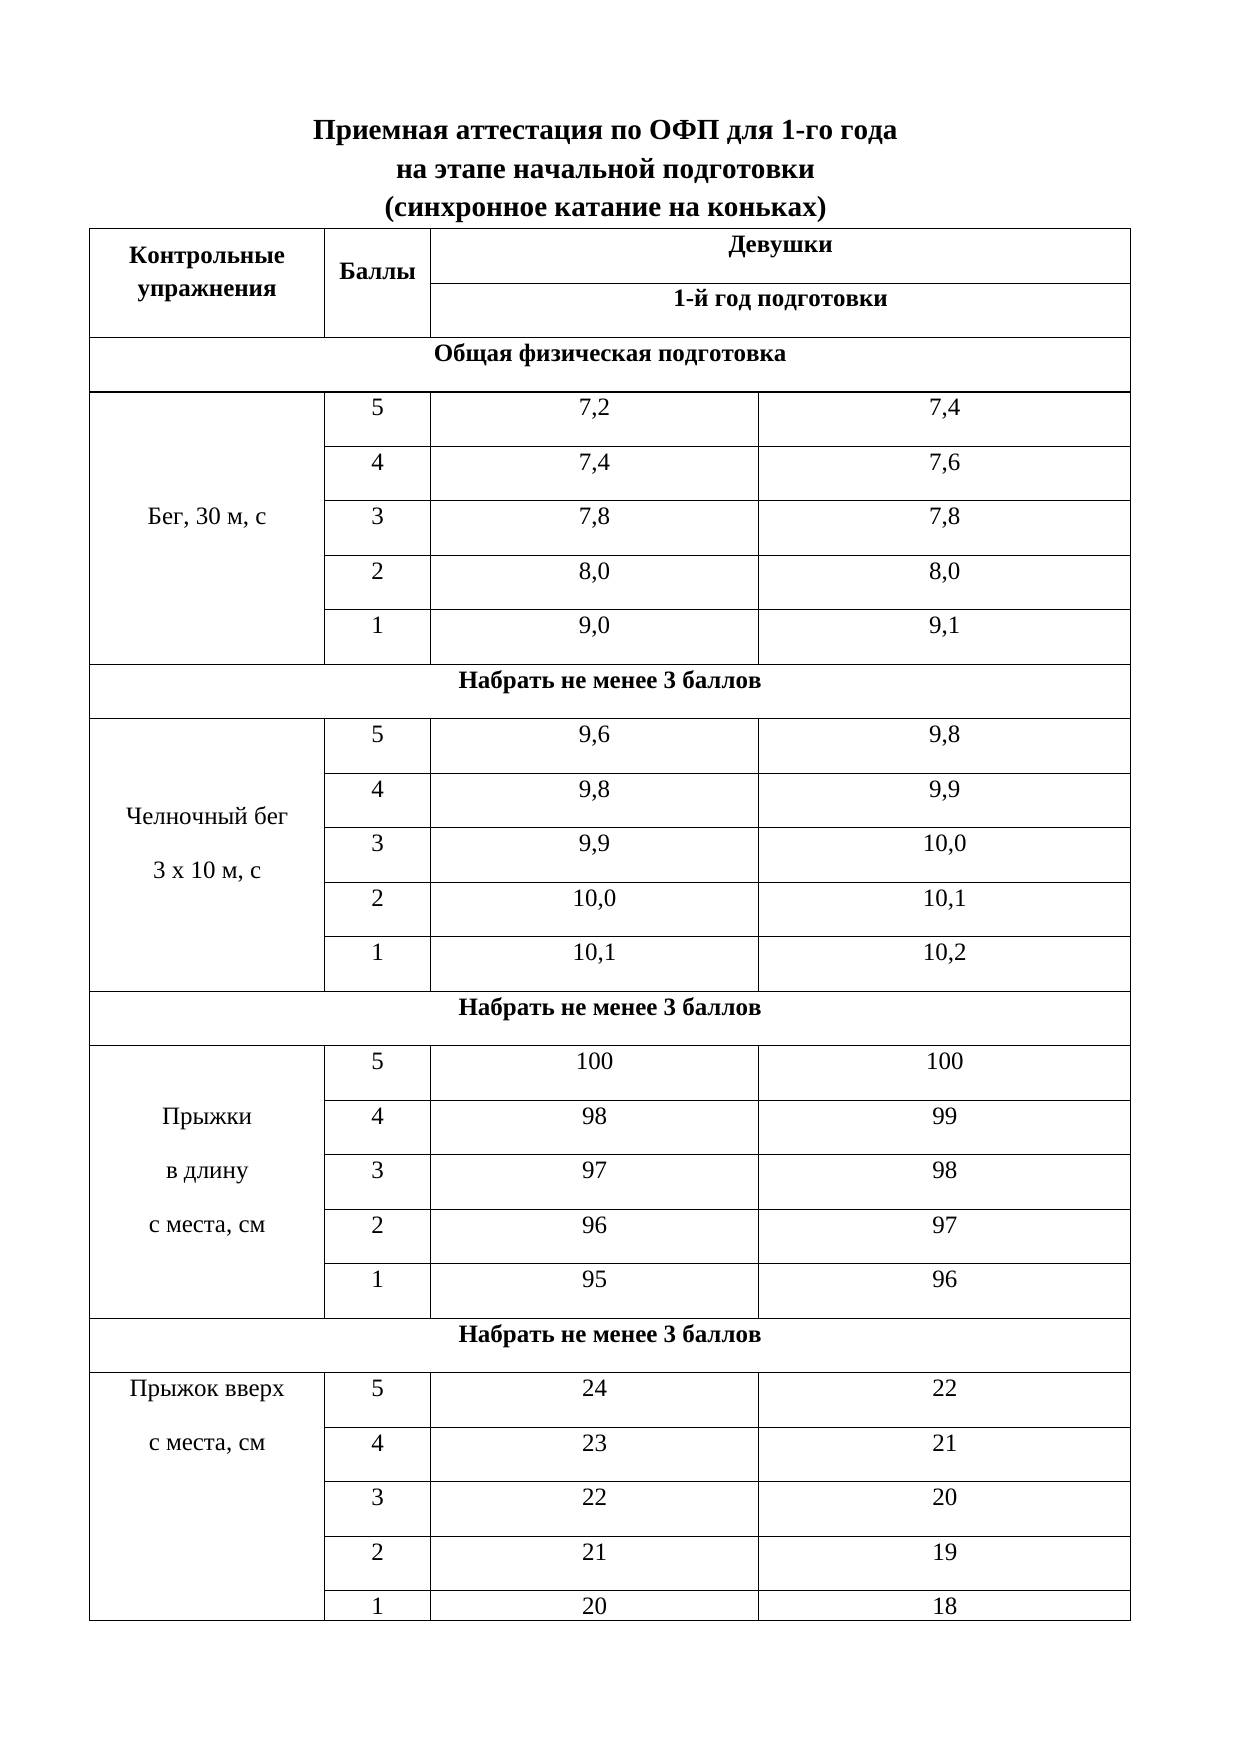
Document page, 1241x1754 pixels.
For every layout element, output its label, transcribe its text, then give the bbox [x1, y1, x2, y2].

table_cell 97 [759, 1210, 1130, 1263]
table_cell 1 [325, 937, 430, 991]
table_cell Бег, , с [90, 393, 324, 664]
table_cell 7,4 [431, 447, 758, 500]
table_cell Набрать не менее 3 баллов [90, 1319, 1130, 1372]
table_cell 4 [325, 1101, 430, 1154]
table_cell Набрать не менее 3 баллов [90, 992, 1130, 1045]
table_cell 96 [759, 1264, 1130, 1318]
table_cell Прыжок вверх с места, см [90, 1373, 324, 1620]
table_cell 9,1 [759, 610, 1130, 664]
table_cell 9,9 [759, 774, 1130, 827]
table_cell 98 [759, 1155, 1130, 1209]
table_cell 23 [431, 1428, 758, 1481]
table_cell 5 [325, 1373, 430, 1427]
table_cell 98 [431, 1101, 758, 1154]
table_cell 3 [325, 1482, 430, 1536]
table_cell 19 [759, 1537, 1130, 1590]
table_cell Челночный бег 3 х , с [90, 719, 324, 991]
table_cell 2 [325, 1537, 430, 1590]
table_cell 3 [325, 828, 430, 882]
table_cell 2 [325, 883, 430, 936]
table_cell 22 [431, 1482, 758, 1536]
table_cell 18 [759, 1591, 1130, 1620]
table_cell 3 [325, 1155, 430, 1209]
table_cell 9,9 [431, 828, 758, 882]
table_cell 7,6 [759, 447, 1130, 500]
table_cell 10,0 [431, 883, 758, 936]
table_cell 8,0 [431, 556, 758, 609]
table_cell 2 [325, 1210, 430, 1263]
table_cell 4 [325, 447, 430, 500]
table_cell 2 [325, 556, 430, 609]
table_cell 1-й год подготовки [431, 284, 1130, 337]
table_cell 10,1 [759, 883, 1130, 936]
table_cell 7,8 [759, 501, 1130, 555]
table_cell 1 [325, 1591, 430, 1620]
table_cell 97 [431, 1155, 758, 1209]
table_cell 95 [431, 1264, 758, 1318]
table_cell 9,8 [759, 719, 1130, 773]
table_cell 1 [325, 1264, 430, 1318]
table_cell 1 [325, 610, 430, 664]
table_cell 100 [759, 1046, 1130, 1100]
table_cell 100 [431, 1046, 758, 1100]
table_cell 7,8 [431, 501, 758, 555]
table_cell 4 [325, 774, 430, 827]
table_cell 10,2 [759, 937, 1130, 991]
table_cell 20 [431, 1591, 758, 1620]
table_cell 9,6 [431, 719, 758, 773]
table_cell 3 [325, 501, 430, 555]
table_cell 24 [431, 1373, 758, 1427]
table_cell 20 [759, 1482, 1130, 1536]
table_cell 7,4 [759, 393, 1130, 446]
table_cell Набрать не менее 3 баллов [90, 665, 1130, 718]
table_cell 21 [759, 1428, 1130, 1481]
table_cell 96 [431, 1210, 758, 1263]
table_header Баллы [325, 229, 430, 337]
table_cell 10,0 [759, 828, 1130, 882]
table_cell 9,0 [431, 610, 758, 664]
table_cell 7,2 [431, 393, 758, 446]
table_header Контрольные упражнения [90, 229, 324, 337]
text на этапе начальной подготовки [59, 151, 1152, 184]
text (синхронное катание на коньках) [59, 189, 1152, 223]
table_cell 21 [431, 1537, 758, 1590]
table_header Девушки [431, 229, 1130, 282]
text Приемная аттестация по ОФП для 1-го года [59, 112, 1152, 146]
table_cell Общая физическая подготовка [90, 338, 1130, 391]
table_cell Прыжки в длину с места, см [90, 1046, 324, 1318]
table_cell 4 [325, 1428, 430, 1481]
table_cell 10,1 [431, 937, 758, 991]
table_cell 5 [325, 719, 430, 773]
table_cell 99 [759, 1101, 1130, 1154]
table_cell 8,0 [759, 556, 1130, 609]
table_cell 9,8 [431, 774, 758, 827]
table_cell 22 [759, 1373, 1130, 1427]
table_cell 5 [325, 393, 430, 446]
table_cell 5 [325, 1046, 430, 1100]
